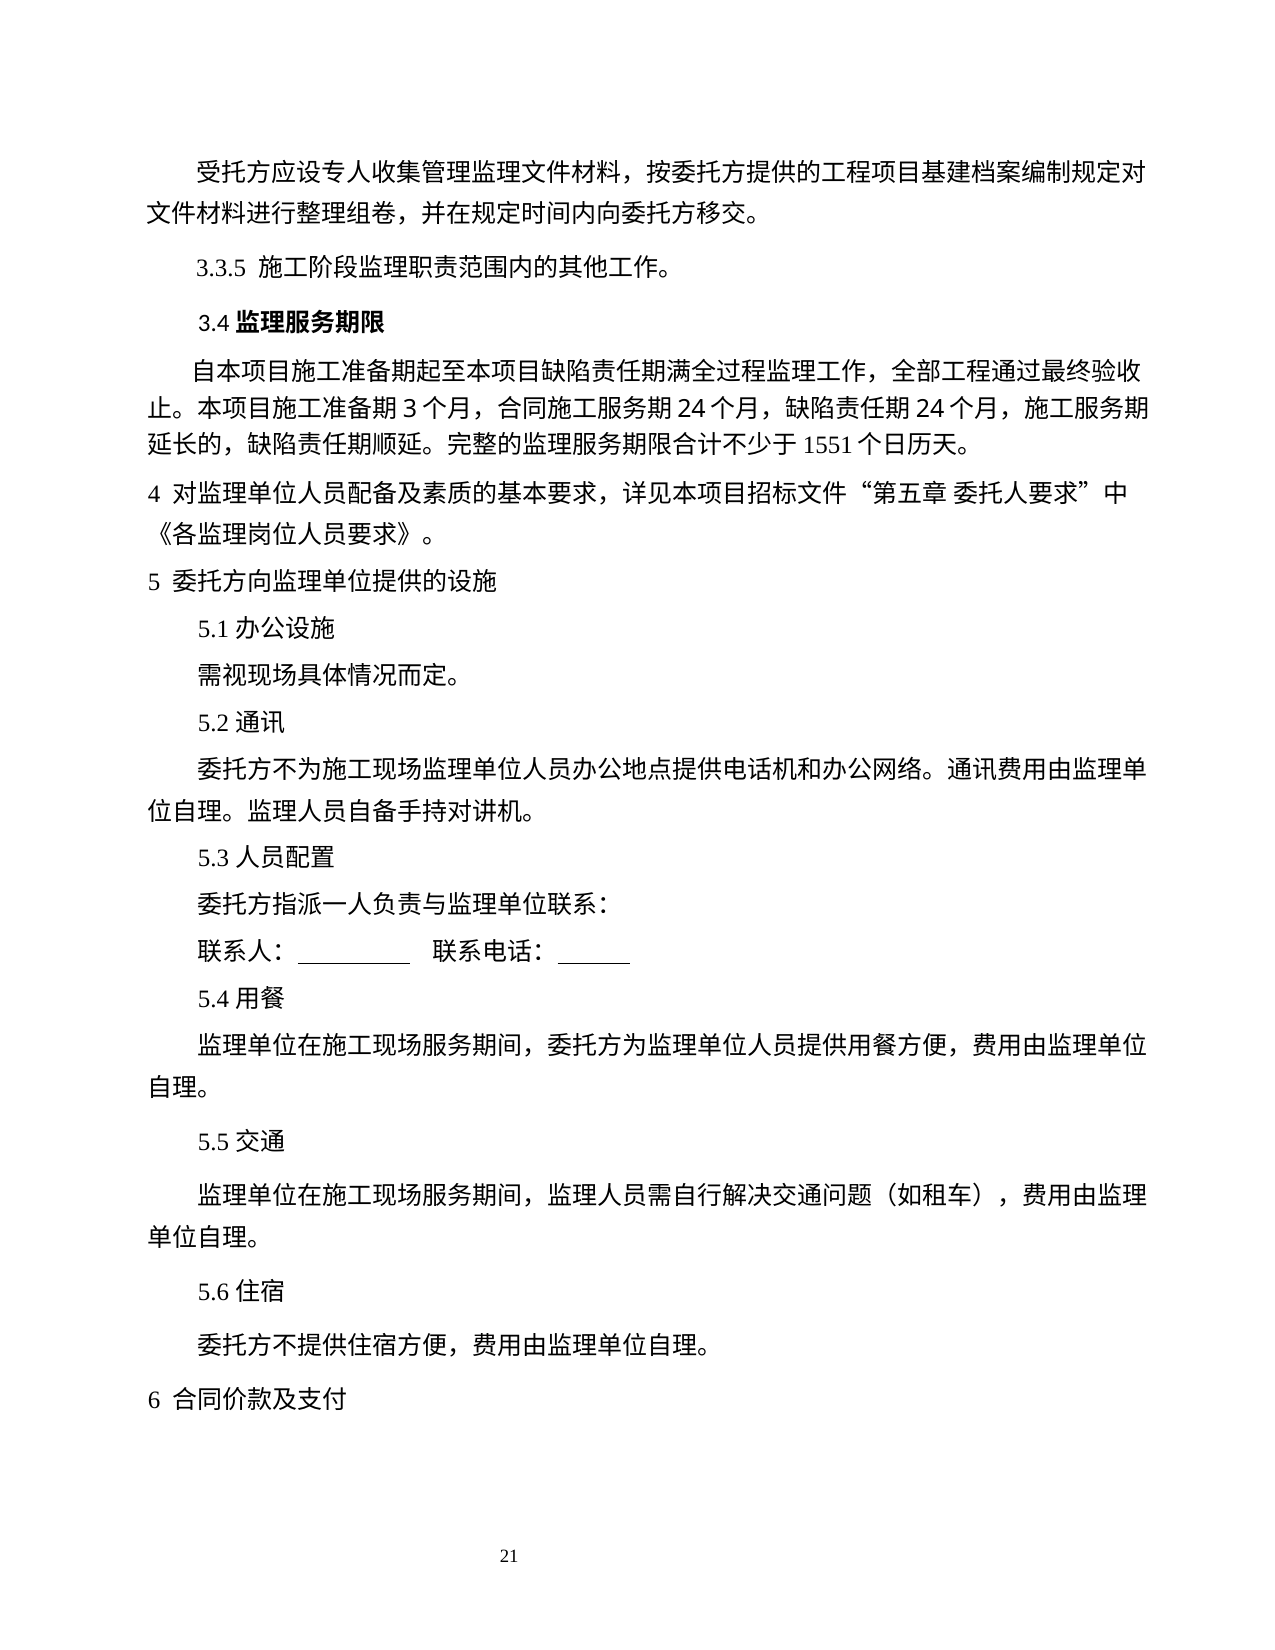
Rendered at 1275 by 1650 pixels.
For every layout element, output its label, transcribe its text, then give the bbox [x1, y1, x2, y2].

text 委托方不为施工现场监理单位人员办公地点提供电话机和办公网络。通讯费用由监理单位自理。监理人员自备手持对讲机。 [148, 745, 1152, 828]
text 受托方应设专人收集管理监理文件材料，按委托方提供的工程项目基建档案编制规定对文件材料进行整理组卷，并在规定时间内向委托方移交。 [146, 148, 1152, 231]
text 监理单位在施工现场服务期间，委托方为监理单位人员提供用餐方便，费用由监理单位自理。 [148, 1021, 1152, 1104]
text 5.2 通讯 [148, 698, 1152, 740]
text 5.6 住宿 [148, 1267, 1152, 1308]
text 4 对监理单位人员配备及素质的基本要求，详见本项目招标文件“第五章 委托人要求”中《各监理岗位人员要求》。 [148, 469, 1152, 552]
text 5.5 交通 [148, 1117, 1152, 1158]
text 需视现场具体情况而定。 [148, 651, 1152, 693]
text 5.1 办公设施 [148, 604, 1152, 646]
text 5 委托方向监理单位提供的设施 [148, 557, 1152, 599]
text 自本项目施工准备期起至本项目缺陷责任期满全过程监理工作，全部工程通过最终验收止。本项目施工准备期3个月，合同施工服务期24个月，缺陷责任期24个月，施工服务期延长的，缺陷责任期顺延。完整的监理服务期限合计不少于1551个日历天。 [148, 352, 1152, 461]
text 委托方不提供住宿方便，费用由监理单位自理。 [148, 1321, 1152, 1363]
text 3.4 监理服务期限 [148, 298, 1152, 339]
text 3.3.5 施工阶段监理职责范围内的其他工作。 [146, 243, 1152, 285]
text 5.3 人员配置 [148, 833, 1152, 875]
text 6 合同价款及支付 [148, 1375, 1152, 1417]
text 5.4 用餐 [148, 974, 1152, 1016]
text 监理单位在施工现场服务期间，监理人员需自行解决交通问题（如租车），费用由监理单位自理。 [148, 1171, 1152, 1254]
text 委托方指派一人负责与监理单位联系： [148, 880, 1152, 922]
text 联系人： 联系电话： [148, 927, 1152, 969]
